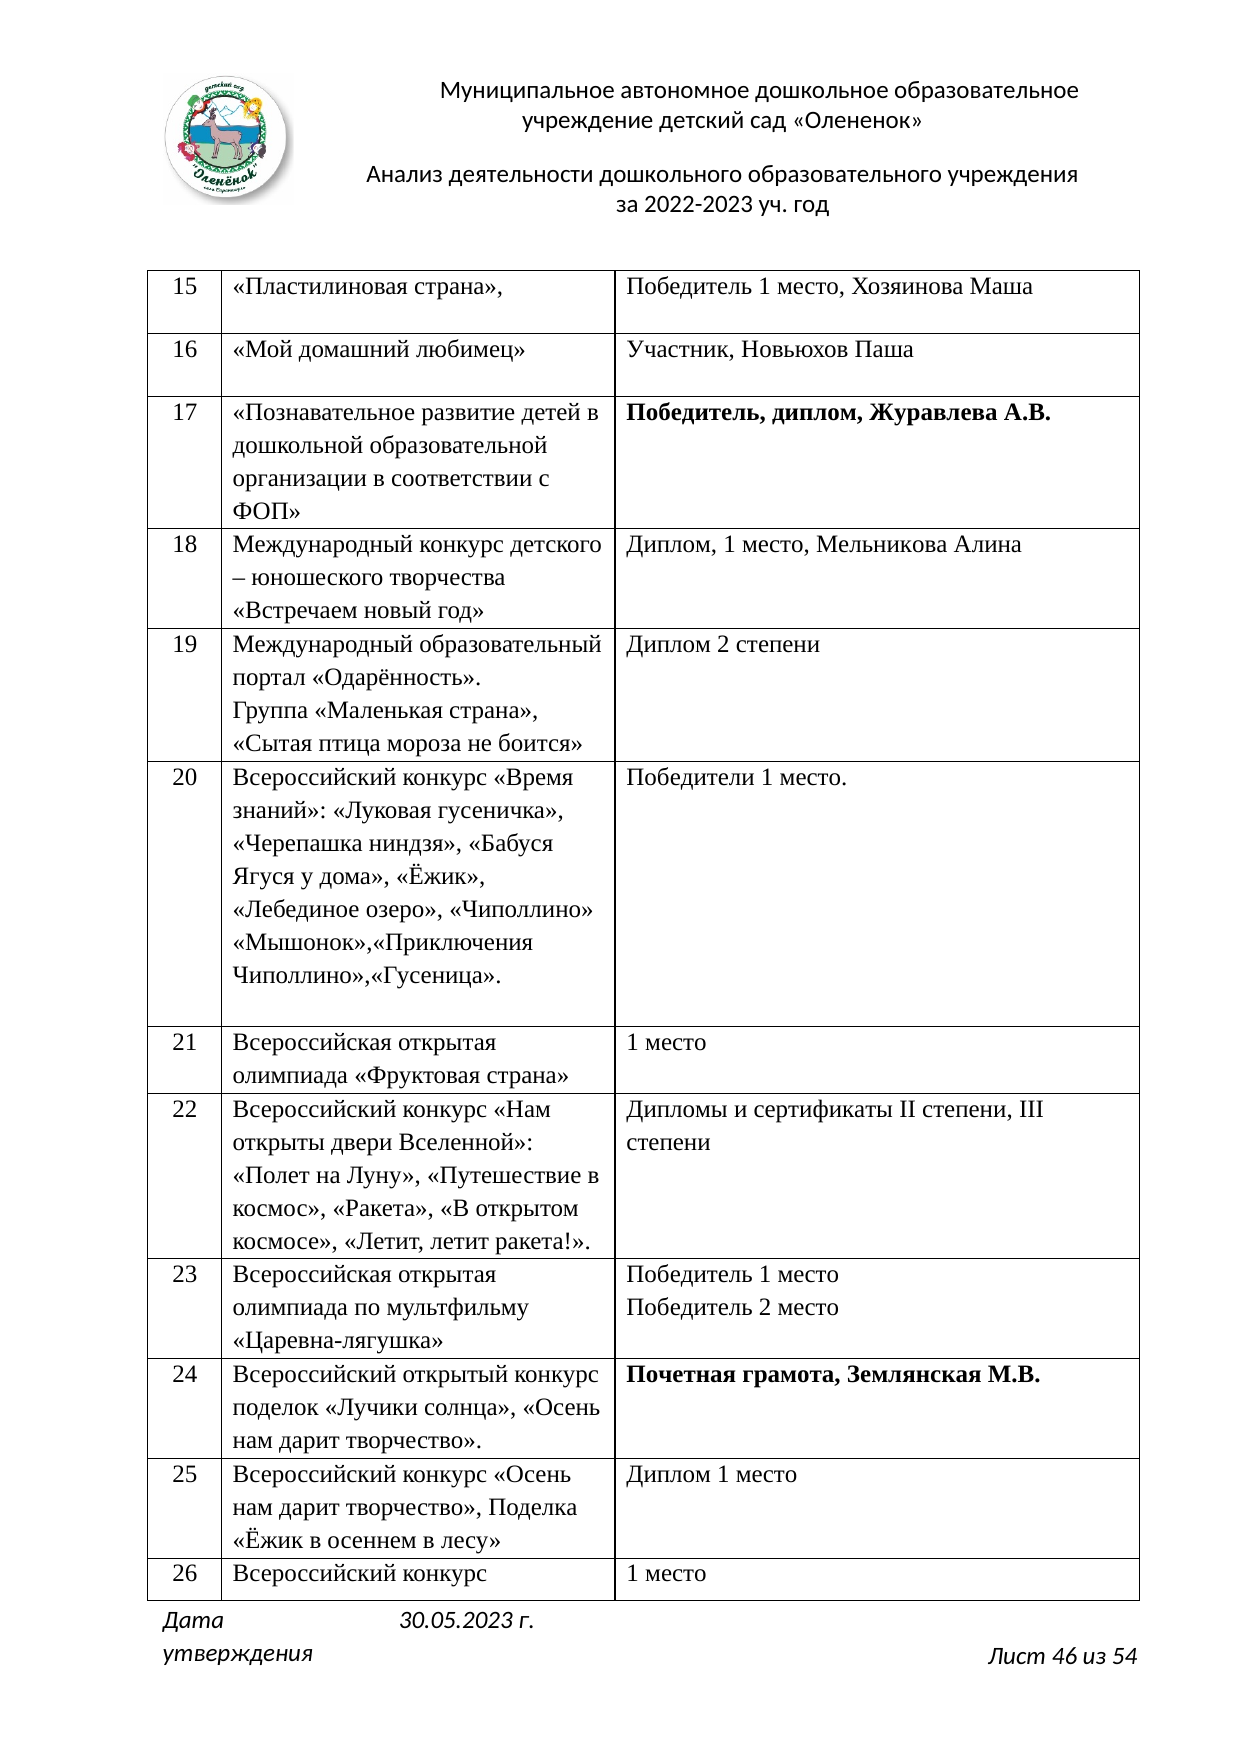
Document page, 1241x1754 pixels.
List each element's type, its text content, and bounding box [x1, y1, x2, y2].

table_cell 1 место [616, 1027, 1139, 1093]
table_cell 18 [148, 529, 221, 628]
table_cell Диплом, 1 место, Мельникова Алина [616, 529, 1139, 628]
table_cell 20 [148, 762, 221, 1026]
table_cell Всероссийский конкурс «Изумрудный город», «Я гражданин России!» [222, 1559, 614, 1600]
table_cell «Мой домашний любимец» [222, 334, 614, 396]
table_cell Победители 1 место. [616, 762, 1139, 1026]
table_cell Всероссийская открытая олимпиада по мультфильму «Царевна-лягушка» [222, 1259, 614, 1358]
table_cell 21 [148, 1027, 221, 1093]
table_cell 23 [148, 1259, 221, 1358]
table_cell 25 [148, 1459, 221, 1557]
table_cell 1 место [616, 1559, 1139, 1600]
table_cell Почетная грамота, Землянская М.В. [616, 1359, 1139, 1458]
table_cell «Познавательное развитие детей в дошкольной образовательной организации в соответствии с ФОП» [222, 397, 614, 528]
table_cell 24 [148, 1359, 221, 1458]
table_cell Победитель 1 место, Хозяинова Маша [616, 271, 1139, 333]
picture [162, 73, 294, 205]
table_cell Всероссийский открытый конкурс поделок «Лучики солнца», «Осень нам дарит творчество». [222, 1359, 614, 1458]
table_cell Диплом 2 степени [616, 629, 1139, 761]
table_cell Дипломы и сертификаты II степени, III степени [616, 1094, 1139, 1258]
table_cell 22 [148, 1094, 221, 1258]
table_cell 26 [148, 1559, 221, 1600]
table_cell 15 [148, 271, 221, 333]
table_cell Международный образовательный портал «Одарённость». Группа «Маленькая страна», «Сытая птица мороза не боится» [222, 629, 614, 761]
table_cell 17 [148, 397, 221, 528]
table_cell 16 [148, 334, 221, 396]
table_cell Участник, Новьюхов Паша [616, 334, 1139, 396]
table_cell Победитель, диплом, Журавлева А.В. [616, 397, 1139, 528]
table_cell Диплом 1 место [616, 1459, 1139, 1557]
table_cell Международный конкурс детского – юношеского творчества «Встречаем новый год» [222, 529, 614, 628]
table_cell Всероссийский конкурс «Время знаний»: «Луковая гусеничка», «Черепашка ниндзя», «Бабуся Ягуся у дома», «Ёжик», «Лебединое озеро», «Чиполлино» «Мышонок»,«Приключения Чиполлино»,«Гусеница». [222, 762, 614, 1026]
table_cell Победитель 1 место Победитель 2 место [616, 1259, 1139, 1358]
table_cell Всероссийский конкурс «Нам открыты двери Вселенной»: «Полет на Луну», «Путешествие в космос», «Ракета», «В открытом космосе», «Летит, летит ракета!». [222, 1094, 614, 1258]
table_cell Всероссийская открытая олимпиада «Фруктовая страна» [222, 1027, 614, 1093]
table_cell «Пластилиновая страна», [222, 271, 614, 333]
table_cell 19 [148, 629, 221, 761]
table_cell Всероссийский конкурс «Осень нам дарит творчество», Поделка «Ёжик в осеннем в лесу» [222, 1459, 614, 1557]
